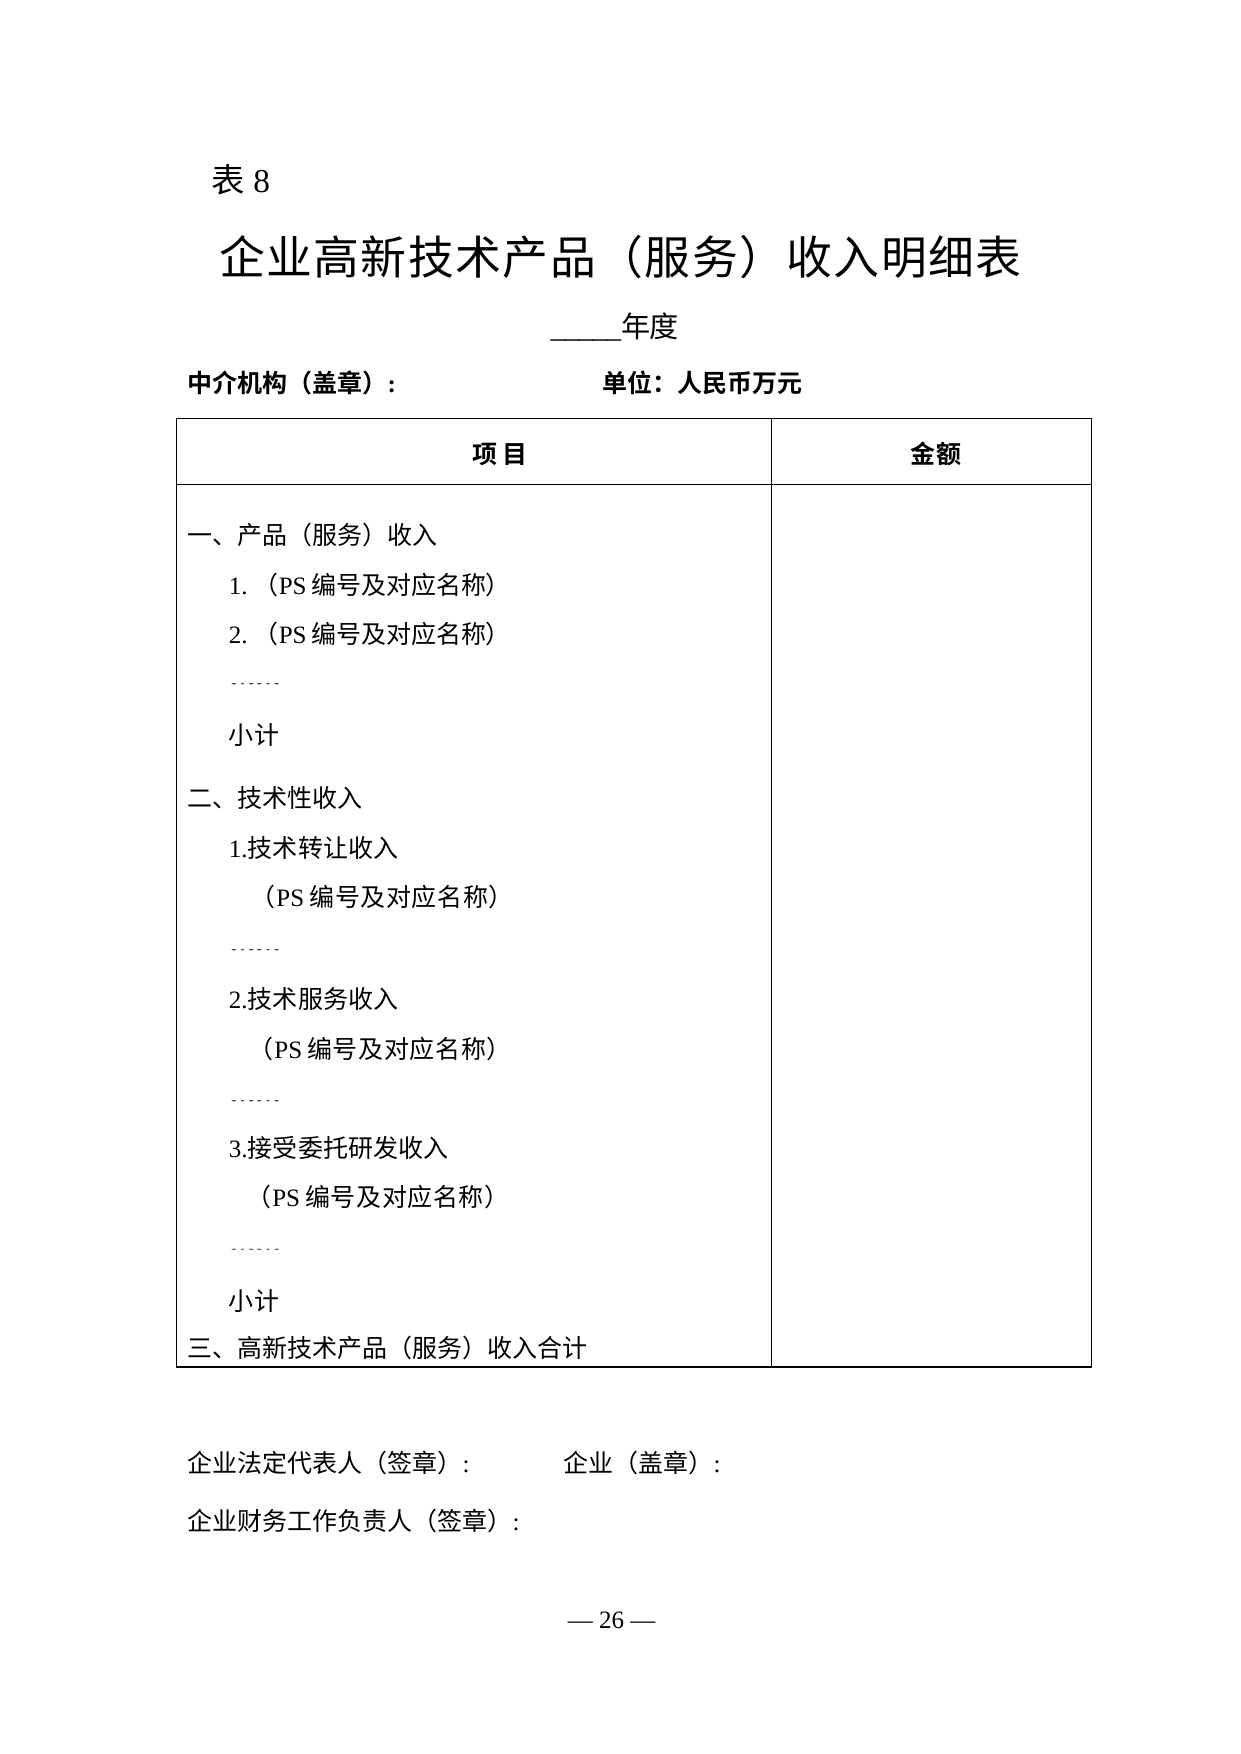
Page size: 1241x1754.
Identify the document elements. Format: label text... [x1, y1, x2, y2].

picture [230, 1246, 280, 1252]
table_header 项 目 [177, 419, 771, 484]
table_cell 一、产品（服务）收入 1. （PS编号及对应名称） 2. （PS编号及对应名称） 小计 二、技术性收入 1.技术转让收入 （PS编号及对应名称） 2.技术服务收入 （PS编号及对应名称） 3.接受委托研发收入 （PS编号及对应名称） 小计 三、高新技术产品（服务）收入合计 [177, 485, 771, 1366]
text 中介机构（盖章）: 单位：人民币万元 [187, 346, 1053, 404]
picture [230, 680, 280, 687]
picture [230, 1097, 280, 1104]
text _____年度 [187, 307, 1053, 345]
text 企业高新技术产品（服务）收入明细表 [187, 226, 1053, 287]
table_cell [772, 485, 1091, 1366]
picture [230, 946, 280, 953]
text 企业法定代表人（签章）: 企业（盖章）: [187, 1426, 1053, 1484]
text 企业财务工作负责人（签章）: [187, 1484, 1053, 1542]
table_header 金额 [772, 419, 1091, 484]
text 表8 [211, 157, 1053, 201]
